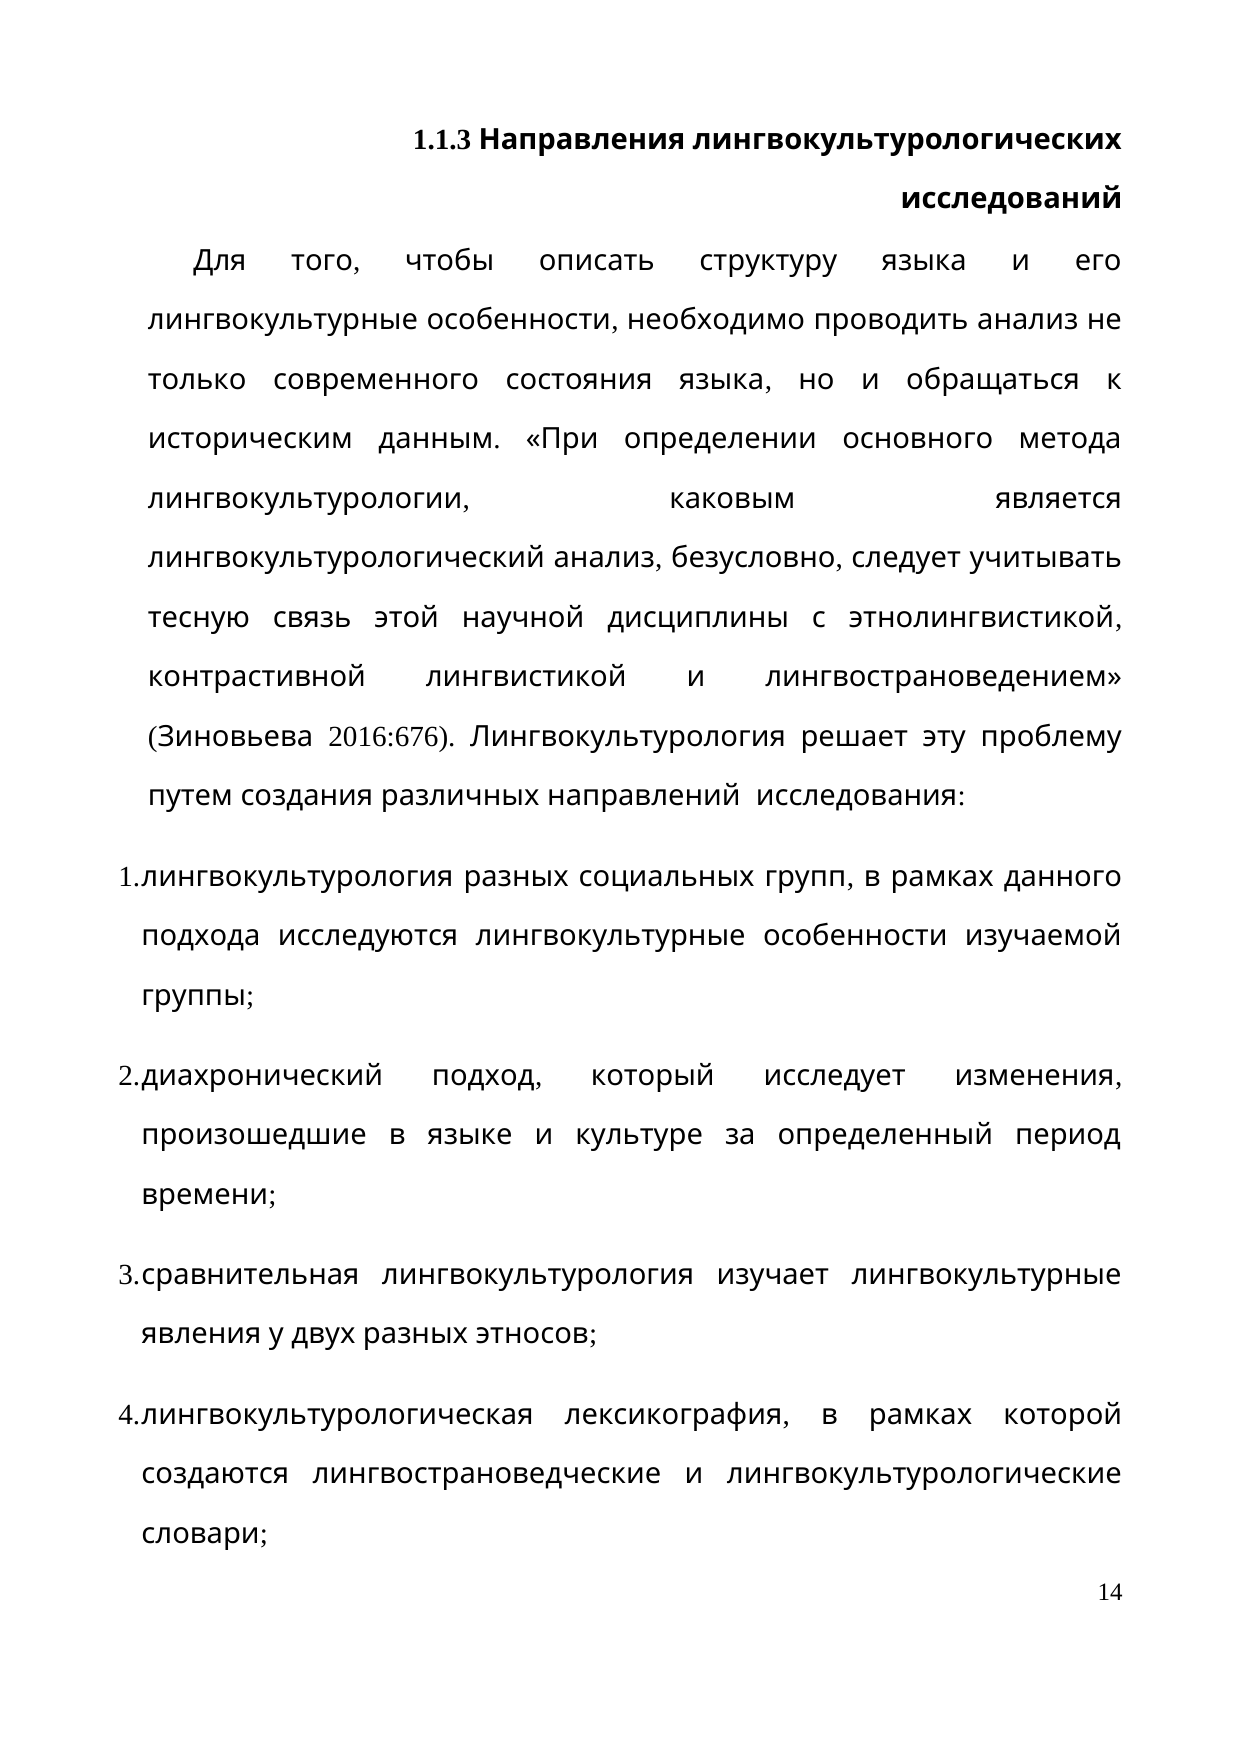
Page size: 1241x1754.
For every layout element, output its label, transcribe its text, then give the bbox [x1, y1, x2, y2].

list лингвокультурологическая лексикография, в рамках которой создаются лингвострановедческие и лингвокультурологические словари; [118, 1393, 1122, 1552]
list диахронический подход, который исследует изменения, произошедшие в языке и культуре за определенный период времени; [118, 1054, 1122, 1213]
list лингвокультурология разных социальных групп, в рамках данного подхода исследуются лингвокультурные особенности изучаемой группы; [118, 855, 1122, 1013]
list сравнительная лингвокультурология изучает лингвокультурные явления у двух разных этносов; [118, 1253, 1122, 1352]
text Для того, чтобы описать структуру языка и его лингвокультурные особенности, необходимо проводить анализ не только современного состояния языка, но и обращаться к историческим данным. «При определении основного метода лингвокультурологии, каковым является лингвокультурологический анализ, безусловно, следует учитывать тесную связь этой научной дисциплины с этнолингвистикой, контрастивной лингвистикой и лингвострановедением» (Зиновьева 2016:676). Лингвокультурология решает эту проблему путем создания различных направлений исследования: [148, 239, 1122, 814]
subtitle 1.1.3 Направления лингвокультурологических исследований [118, 118, 1122, 217]
